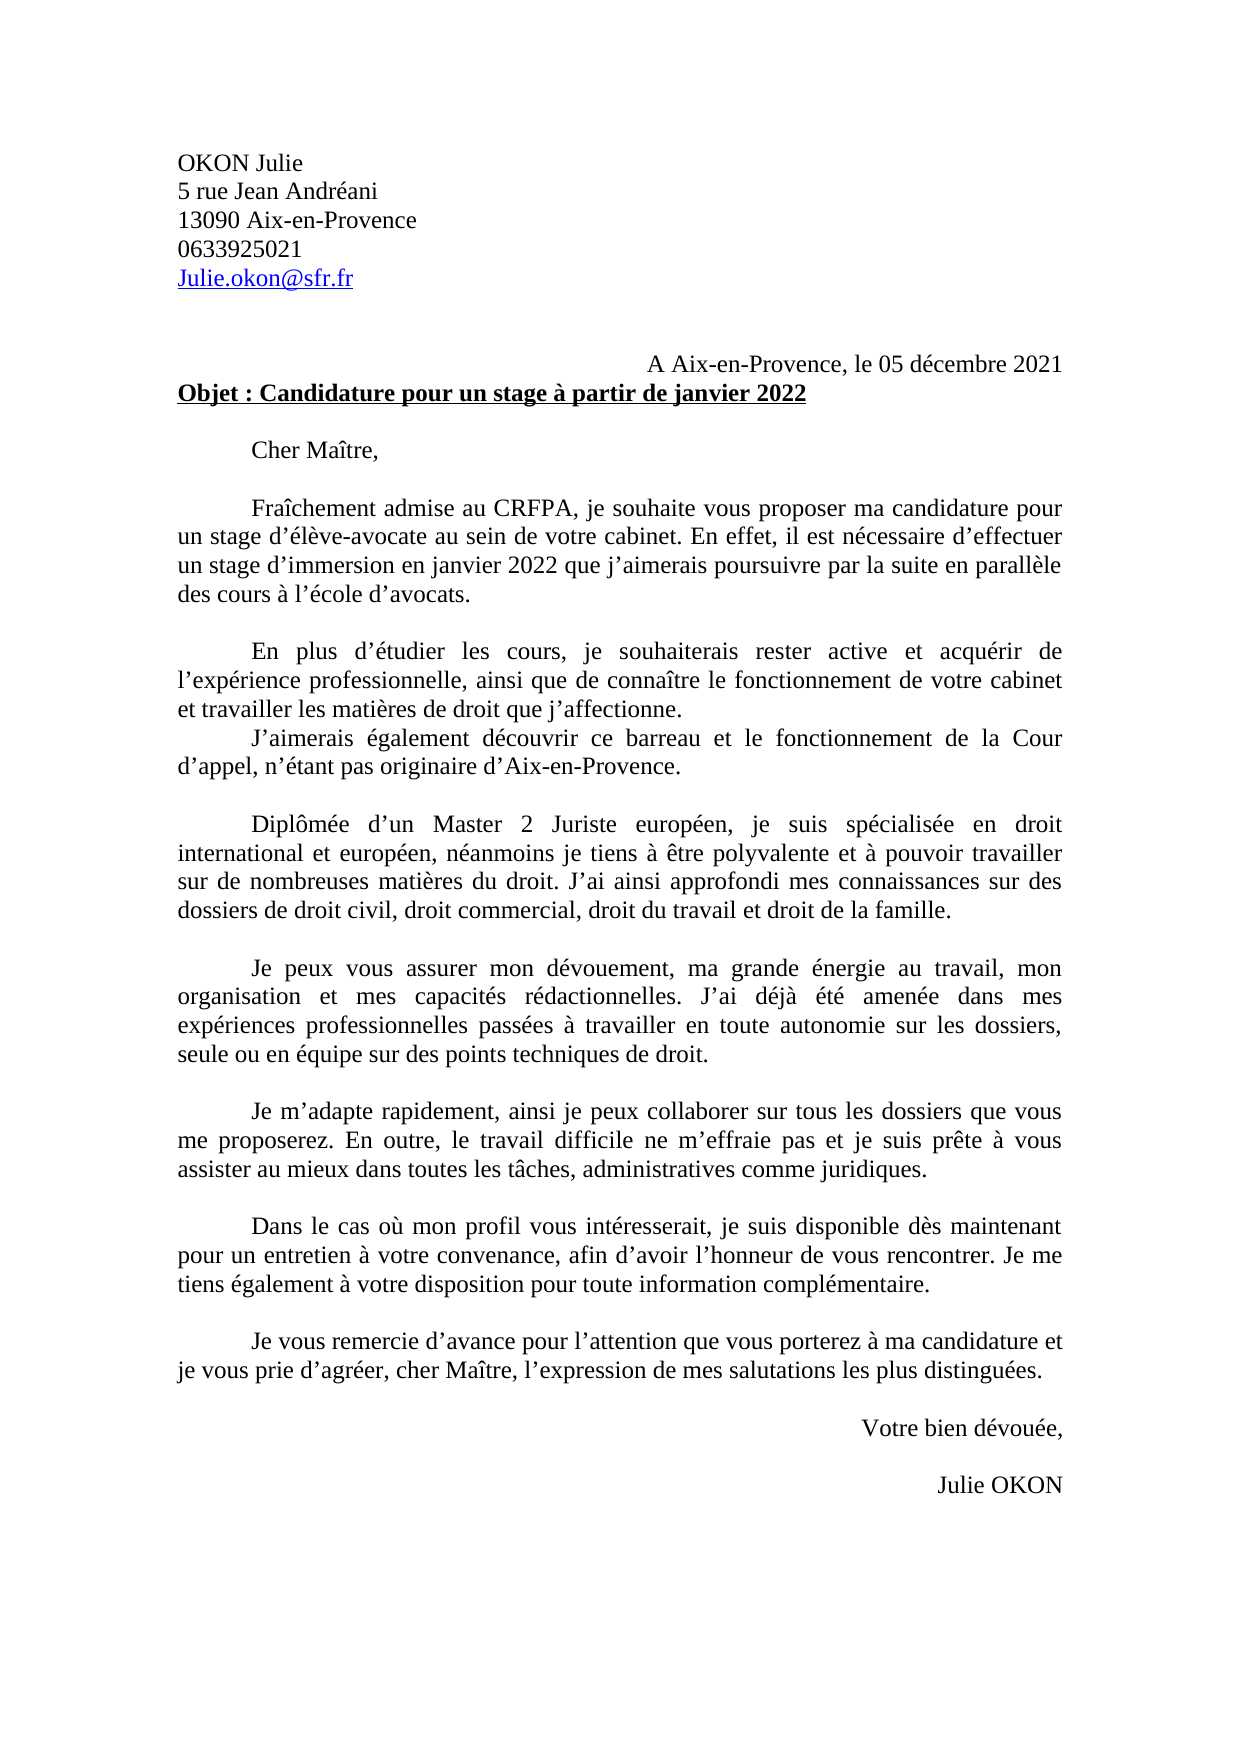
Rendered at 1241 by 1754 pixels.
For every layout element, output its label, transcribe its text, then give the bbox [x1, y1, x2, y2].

text Votre bien dévouée, [177, 1413, 1063, 1441]
text 13090 Aix-en-Provence [177, 205, 1063, 234]
text OKON Julie [177, 148, 1063, 176]
text Julie OKON [177, 1470, 1063, 1499]
text Je peux vous assurer mon dévouement, ma grande énergie au travail, mon organisation et mes capacités rédactionnelles. J’ai déjà été amenée dans mes expériences professionnelles passées à travailler en toute autonomie sur les dossiers, seule ou en équipe sur des points techniques de droit. [177, 953, 1063, 1068]
text J’aimerais également découvrir ce barreau et le fonctionnement de la Cour d’appel, n’étant pas originaire d’Aix-en-Provence. [177, 723, 1063, 780]
text En plus d’étudier les cours, je souhaiterais rester active et acquérir de l’expérience professionnelle, ainsi que de connaître le fonctionnement de votre cabinet et travailler les matières de droit que j’affectionne. [177, 636, 1063, 723]
text Diplômée d’un Master 2 Juriste européen, je suis spécialisée en droit international et européen, néanmoins je tiens à être polyvalente et à pouvoir travailler sur de nombreuses matières du droit. J’ai ainsi approfondi mes connaissances sur des dossiers de droit civil, droit commercial, droit du travail et droit de la famille. [177, 809, 1063, 924]
text Je m’adapte rapidement, ainsi je peux collaborer sur tous les dossiers que vous me proposerez. En outre, le travail difficile ne m’effraie pas et je suis prête à vous assister au mieux dans toutes les tâches, administratives comme juridiques. [177, 1096, 1063, 1183]
text Fraîchement admise au CRFPA, je souhaite vous proposer ma candidature pour un stage d’élève-avocate au sein de votre cabinet. En effet, il est nécessaire d’effectuer un stage d’immersion en janvier 2022 que j’aimerais poursuivre par la suite en parallèle des cours à l’école d’avocats. [177, 493, 1063, 608]
text 0633925021 [177, 234, 1063, 263]
text A Aix-en-Provence, le 05 décembre 2021 [177, 349, 1063, 378]
text Cher Maître, [177, 435, 1063, 464]
text Je vous remercie d’avance pour l’attention que vous porterez à ma candidature et je vous prie d’agréer, cher Maître, l’expression de mes salutations les plus distinguées. [177, 1326, 1063, 1384]
text 5 rue Jean Andréani [177, 176, 1063, 205]
text Julie.okon@sfr.fr [177, 263, 1063, 291]
text Objet : Candidature pour un stage à partir de janvier 2022 [177, 378, 1063, 406]
text Dans le cas où mon profil vous intéresserait, je suis disponible dès maintenant pour un entretien à votre convenance, afin d’avoir l’honneur de vous rencontrer. Je me tiens également à votre disposition pour toute information complémentaire. [177, 1211, 1063, 1298]
